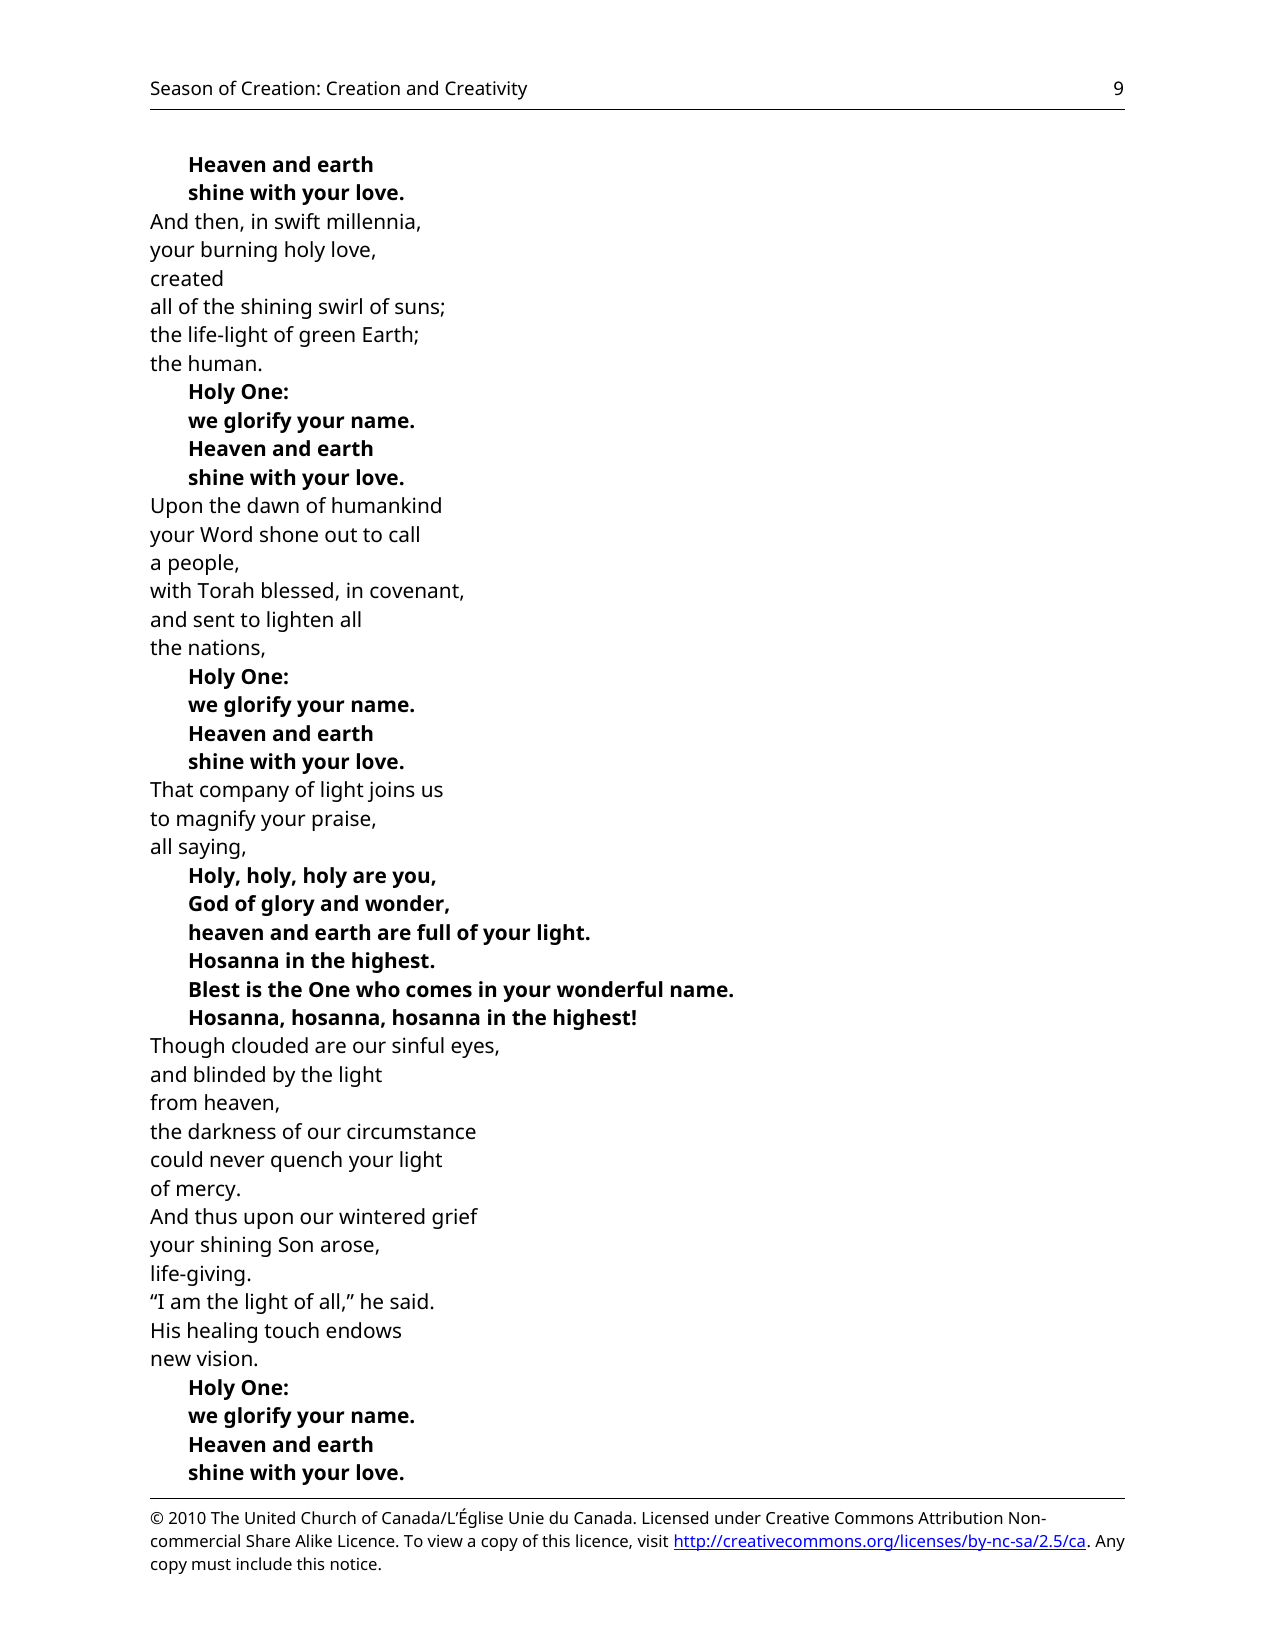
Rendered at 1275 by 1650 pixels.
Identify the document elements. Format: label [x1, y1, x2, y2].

text [150, 150, 1125, 1487]
